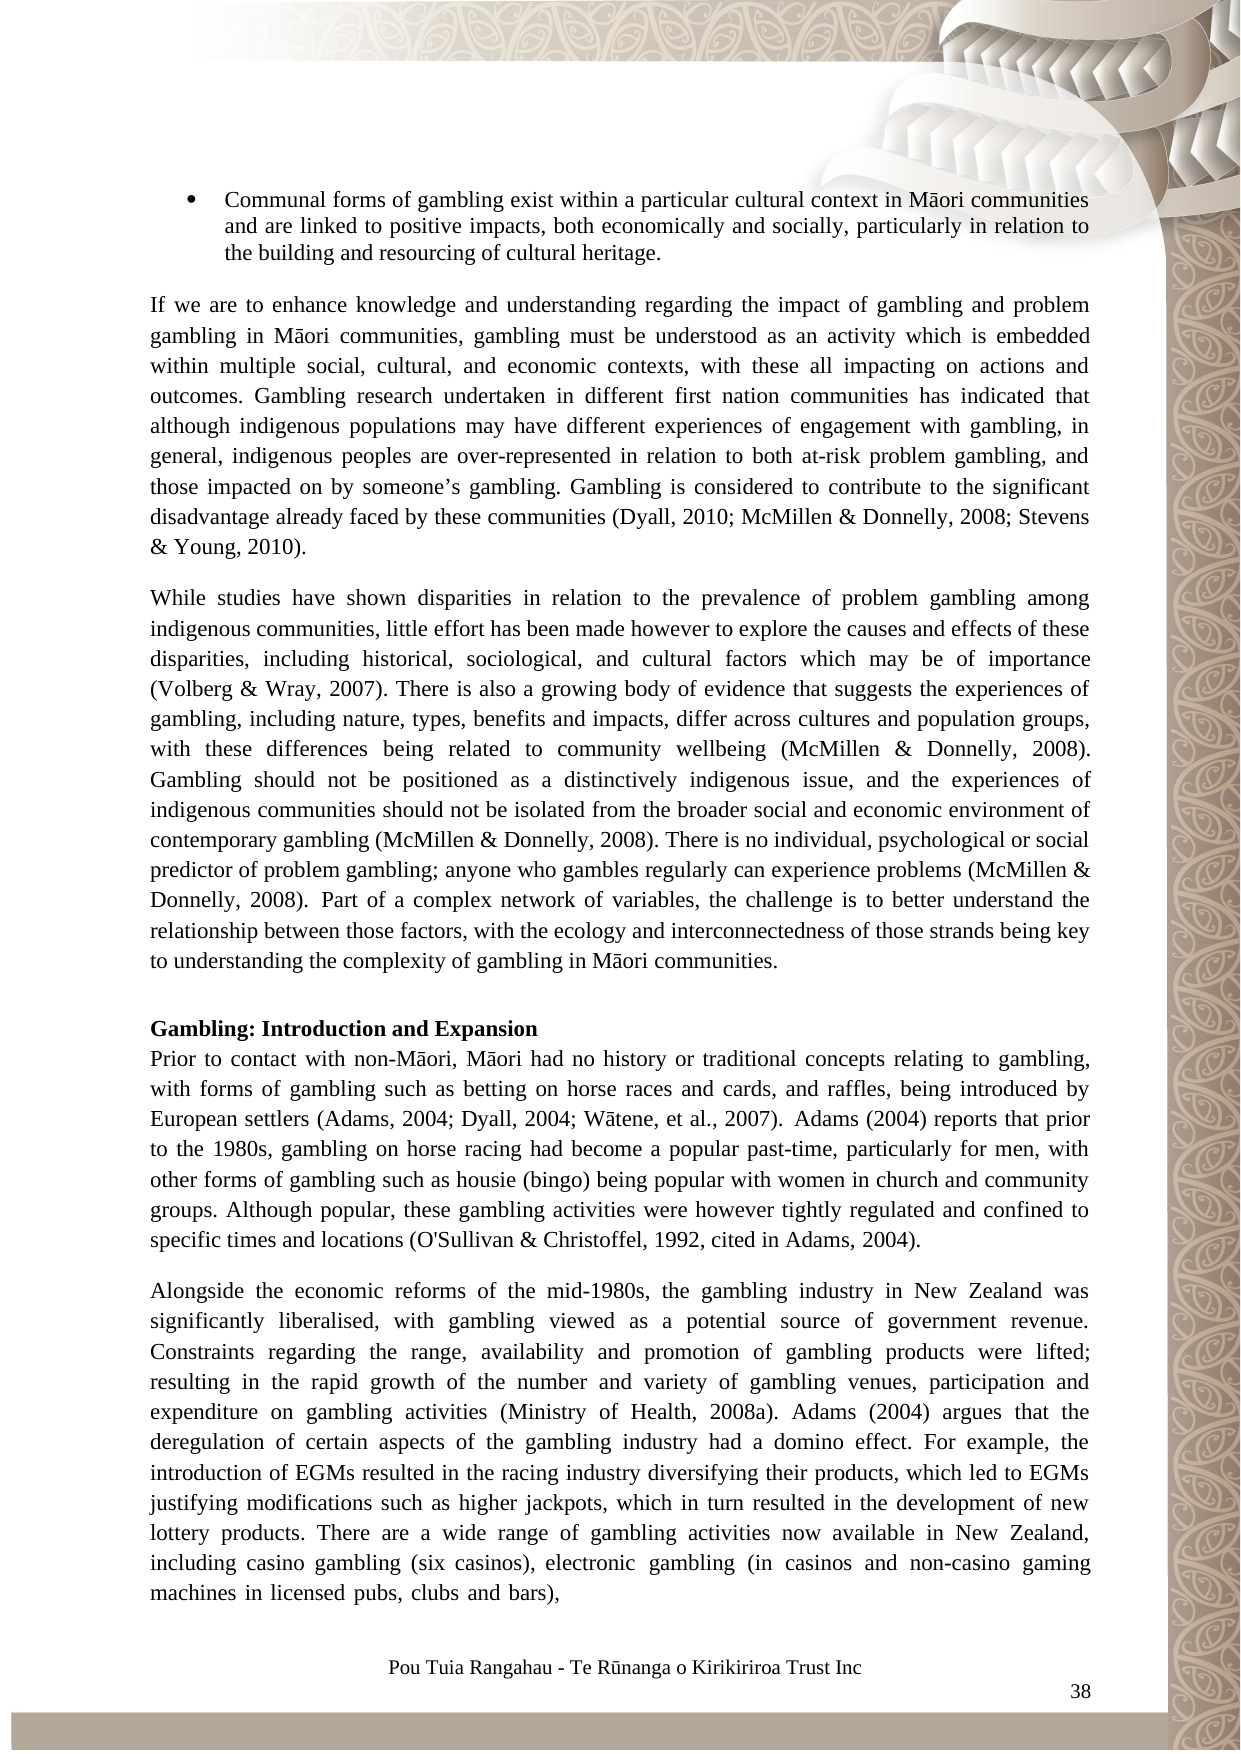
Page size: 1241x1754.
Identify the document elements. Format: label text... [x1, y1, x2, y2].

text 38 [139, 1679, 1091, 1703]
picture [10, 0, 1241, 1753]
text Prior to contact with non-Māori, Māori had no history or traditional concepts relating to gambling, with forms of gambling such as betting on horse races and cards, and raffles, being introduced by European settlers (Adams, 2004; Dyall, 2004; Wātene, et al., 2007). Adams (2004) reports that prior to the 1980s, gambling on horse racing had become a popular past-time, particularly for men, with other forms of gambling such as housie (bingo) being popular with women in church and community groups. Although popular, these gambling activities were however tightly regulated and confined to specific times and locations (O'Sullivan & Christoffel, 1992, cited in Adams, 2004). [150, 1045, 1091, 1252]
text Alongside the economic reforms of the mid-1980s, the gambling industry in New Zealand was significantly liberalised, with gambling viewed as a potential source of government revenue. Constraints regarding the range, availability and promotion of gambling products were lifted; resulting in the rapid growth of the number and variety of gambling venues, participation and expenditure on gambling activities (Ministry of Health, 2008a). Adams (2004) argues that the deregulation of certain aspects of the gambling industry had a domino effect. For example, the introduction of EGMs resulted in the racing industry diversifying their products, which led to EGMs justifying modifications such as higher jackpots, which in turn resulted in the development of new lottery products. There are a wide range of gambling activities now available in New Zealand, including casino gambling (six casinos), electronic gambling (in casinos and non-casino gaming machines in licensed pubs, clubs and bars), [150, 1277, 1091, 1606]
text Pou Tuia Rangahau - Te Rūnanga o Kirikiriroa Trust Inc [388, 1655, 1099, 1679]
subtitle Gambling: Introduction and Expansion [150, 1015, 1103, 1041]
text If we are to enhance knowledge and understanding regarding the impact of gambling and problem gambling in Māori communities, gambling must be understood as an activity which is embedded within multiple social, cultural, and economic contexts, with these all impacting on actions and outcomes. Gambling research undertaken in different first nation communities has indicated that although indigenous populations may have different experiences of engagement with gambling, in general, indigenous peoples are over-represented in relation to both at-risk problem gambling, and those impacted on by someone’s gambling. Gambling is considered to contribute to the significant disadvantage already faced by these communities (Dyall, 2010; McMillen & Donnelly, 2008; Stevens & Young, 2010). [150, 291, 1091, 559]
text While studies have shown disparities in relation to the prevalence of problem gambling among indigenous communities, little effort has been made however to explore the causes and effects of these disparities, including historical, sociological, and cultural factors which may be of importance (Volberg & Wray, 2007). There is also a growing body of evidence that suggests the experiences of gambling, including nature, types, benefits and impacts, differ across cultures and population groups, with these differences being related to community wellbeing (McMillen & Donnelly, 2008). Gambling should not be positioned as a distinctively indigenous issue, and the experiences of indigenous communities should not be isolated from the broader social and economic environment of contemporary gambling (McMillen & Donnelly, 2008). There is no individual, psychological or social predictor of problem gambling; anyone who gambles regularly can experience problems (McMillen & Donnelly, 2008). Part of a complex network of variables, the challenge is to better understand the relationship between those factors, with the ecology and interconnectedness of those strands being key to understanding the complexity of gambling in Māori communities. [150, 584, 1091, 973]
list Communal forms of gambling exist within a particular cultural context in Māori communities and are linked to positive impacts, both economically and socially, particularly in relation to the building and resourcing of cultural heritage. [187, 186, 1091, 265]
